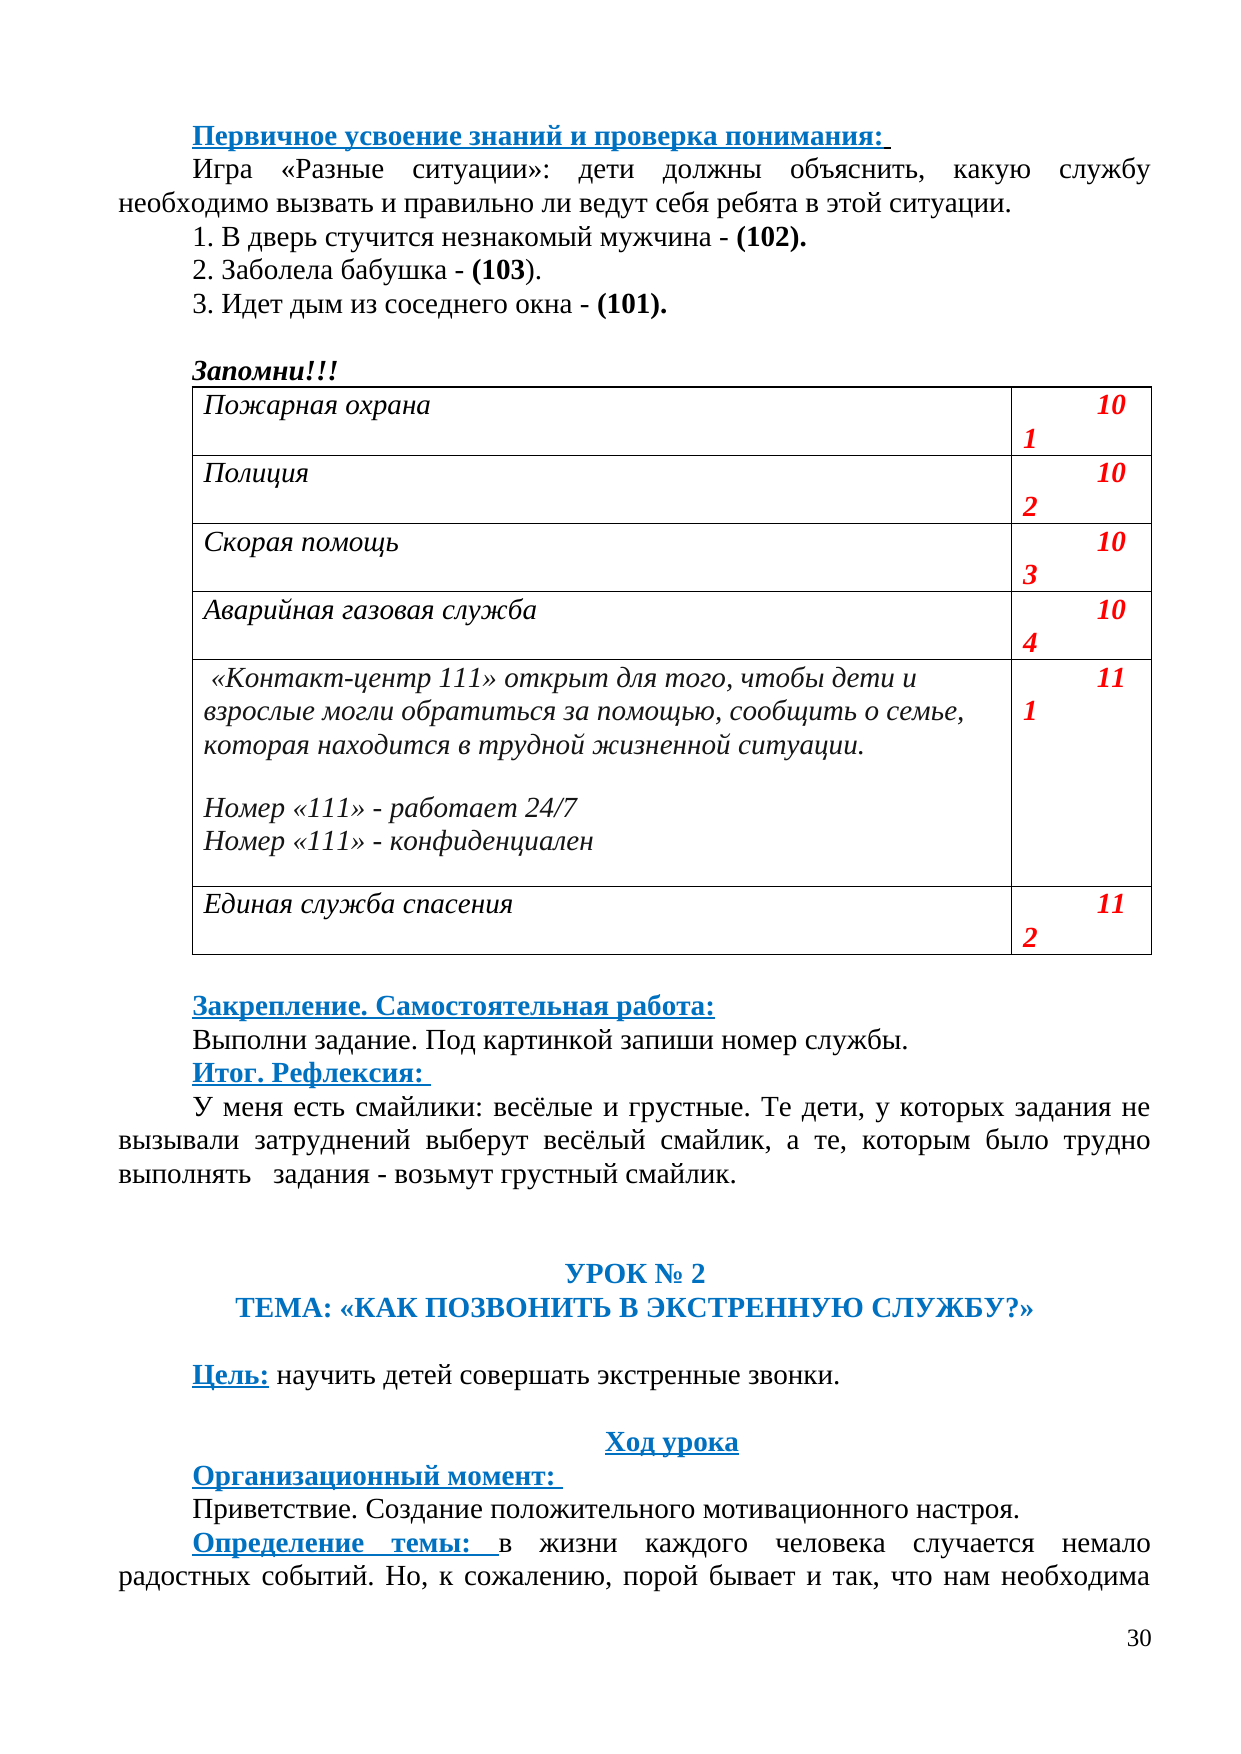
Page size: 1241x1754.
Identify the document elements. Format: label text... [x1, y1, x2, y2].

text Ход урока [118, 1424, 1152, 1458]
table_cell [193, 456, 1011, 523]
text Игра «Разные ситуации»: дети должны объяснить, какую службу необходимо вызвать и правильно ли ведут себя ребята в этой ситуации. [118, 152, 1152, 219]
text Запомни!!! [118, 353, 1152, 386]
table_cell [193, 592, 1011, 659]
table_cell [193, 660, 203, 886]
text Первичное усвоение знаний и проверка понимания: [118, 118, 1152, 152]
text Организационный момент: [118, 1458, 1152, 1491]
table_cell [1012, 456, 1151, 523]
text УРОК № 2 [118, 1257, 1152, 1290]
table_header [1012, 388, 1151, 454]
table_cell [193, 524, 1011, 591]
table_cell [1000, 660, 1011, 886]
text Закрепление. Самостоятельная работа: [118, 988, 1152, 1022]
text 3. Идет дым из соседнего окна - (101). [118, 286, 1152, 319]
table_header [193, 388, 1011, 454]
text Итог. Рефлексия: [118, 1055, 1152, 1089]
text 2. Заболела бабушка - (103). [118, 252, 1152, 286]
text 1. В дверь стучится незнакомый мужчина - (102). [118, 219, 1152, 252]
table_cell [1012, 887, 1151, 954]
text Приветствие. Создание положительного мотивационного настроя. [118, 1491, 1152, 1525]
text ТЕМА: «КАК ПОЗВОНИТЬ В ЭКСТРЕННУЮ СЛУЖБУ?» [118, 1290, 1152, 1324]
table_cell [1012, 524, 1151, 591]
text У меня есть смайлики: весёлые и грустные. Те дети, у которых задания не вызывали затруднений выберут весёлый смайлик, а те, которым было трудно выполнять задания - возьмут грустный смайлик. [118, 1089, 1152, 1189]
text Цель: научить детей совершать экстренные звонки. [118, 1357, 1152, 1391]
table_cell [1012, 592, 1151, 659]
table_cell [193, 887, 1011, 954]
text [118, 1525, 1152, 1592]
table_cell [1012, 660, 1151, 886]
text Выполни задание. Под картинкой запиши номер службы. [118, 1022, 1152, 1055]
